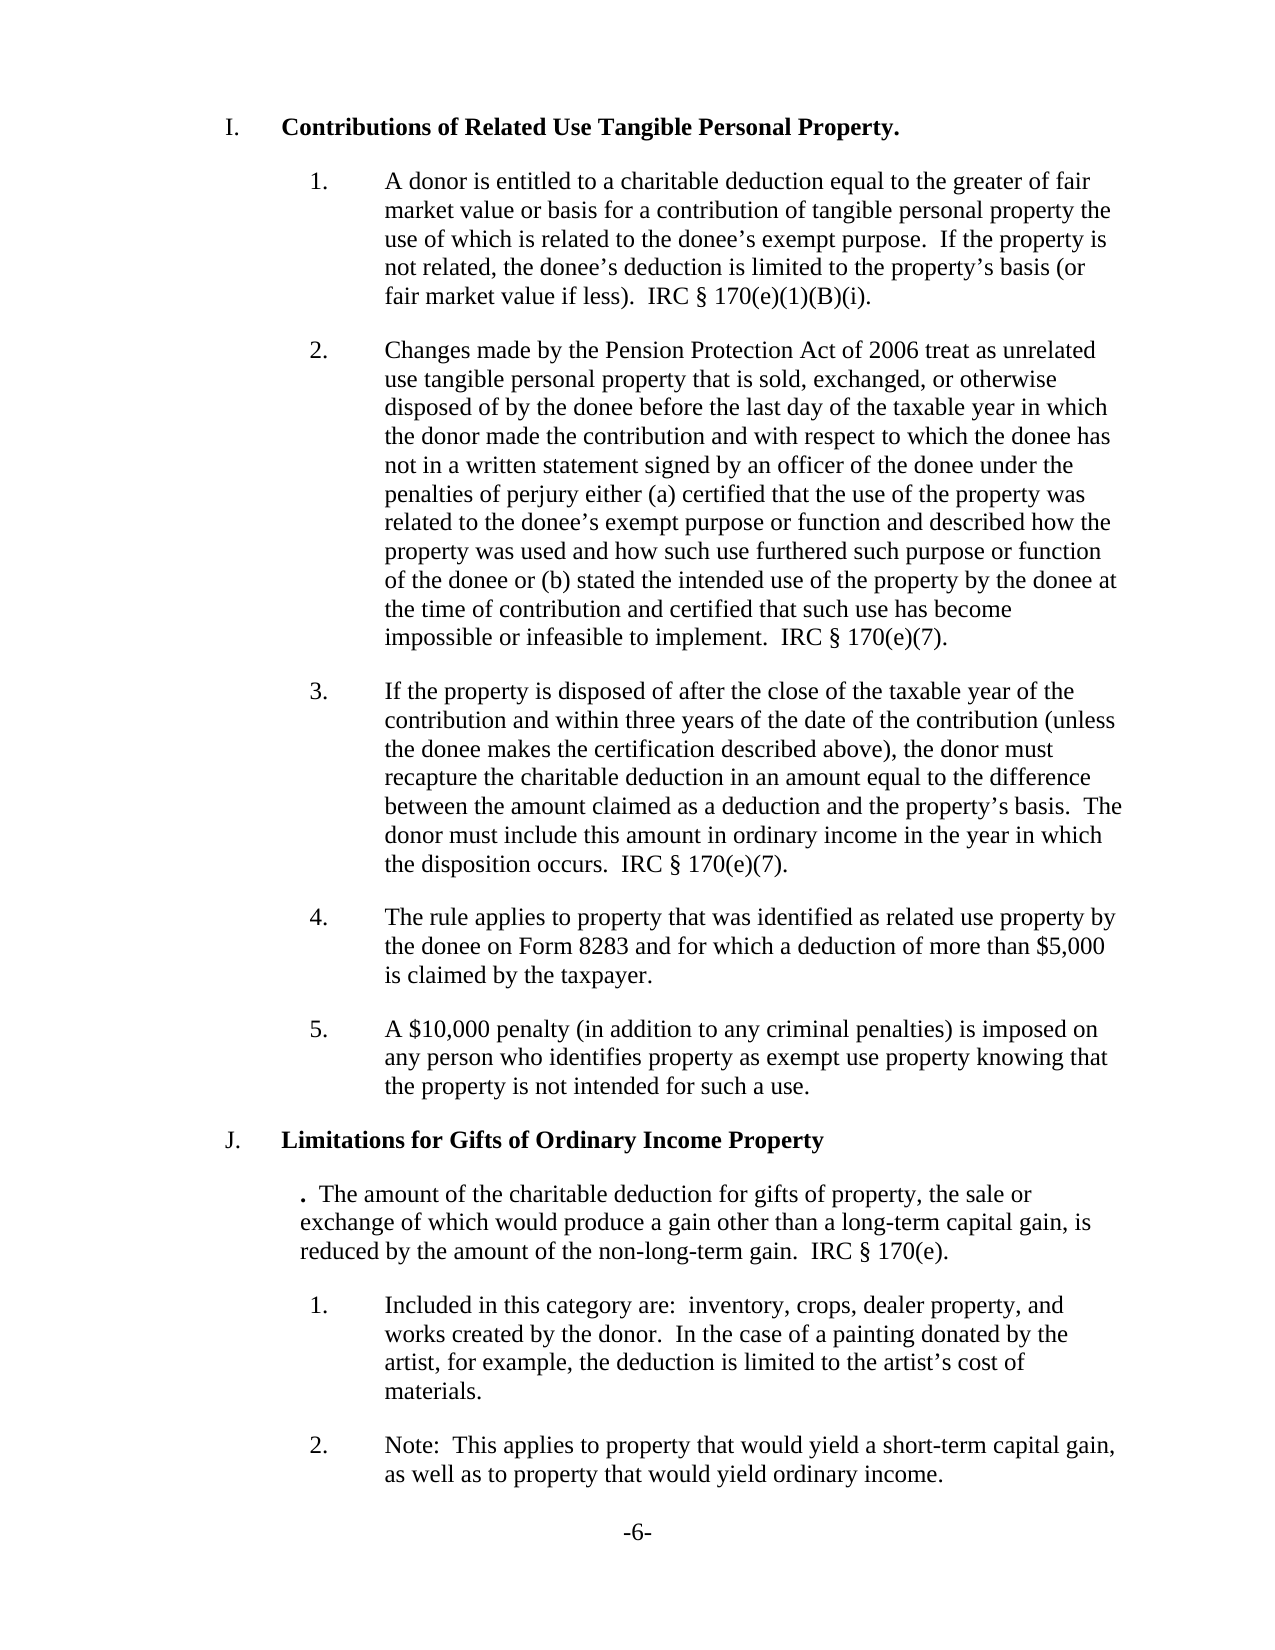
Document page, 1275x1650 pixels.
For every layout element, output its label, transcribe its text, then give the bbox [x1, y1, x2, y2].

list If the property is disposed of after the close of the taxable year of the contribution and within three years of the date of the contribution (unless the donee makes the certification described above), the donor must recapture the charitable deduction in an amount equal to the difference between the amount claimed as a deduction and the property’s basis. The donor must include this amount in ordinary income in the year in which the disposition occurs. IRC § 170(e)(7). [309, 676, 1125, 877]
text . The amount of the charitable deduction for gifts of property, the sale or exchange of which would produce a gain other than a long-term capital gain, is reduced by the amount of the non-long-term gain. IRC § 170(e). [300, 1179, 1125, 1265]
list Changes made by the Pension Protection Act of 2006 treat as unrelated use tangible personal property that is sold, exchanged, or otherwise disposed of by the donee before the last day of the taxable year in which the donor made the contribution and with respect to which the donee has not in a written statement signed by an officer of the donee under the penalties of perjury either (a) certified that the use of the property was related to the donee’s exempt purpose or function and described how the property was used and how such use furthered such purpose or function of the donee or (b) stated the intended use of the property by the donee at the time of contribution and certified that such use has become impossible or infeasible to implement. IRC § 170(e)(7). [309, 335, 1125, 651]
list Note: This applies to property that would yield a short-term capital gain, as well as to property that would yield ordinary income. [309, 1430, 1125, 1487]
list Included in this category are: inventory, crops, dealer property, and works created by the donor. In the case of a painting donated by the artist, for example, the deduction is limited to the artist’s cost of materials. [309, 1290, 1125, 1405]
list The rule applies to property that was identified as related use property by the donee on Form 8283 and for which a deduction of more than $5,000 is claimed by the taxpayer. [309, 902, 1125, 989]
list A $10,000 penalty (in addition to any criminal penalties) is imposed on any person who identifies property as exempt use property knowing that the property is not intended for such a use. [309, 1014, 1125, 1100]
list Limitations for Gifts of Ordinary Income Property [225, 1125, 1125, 1154]
list A donor is entitled to a charitable deduction equal to the greater of fair market value or basis for a contribution of tangible personal property the use of which is related to the donee’s exempt purpose. If the property is not related, the donee’s deduction is limited to the property’s basis (or fair market value if less). IRC § 170(e)(1)(B)(i). [309, 166, 1125, 310]
list Contributions of Related Use Tangible Personal Property. [225, 112, 1125, 141]
